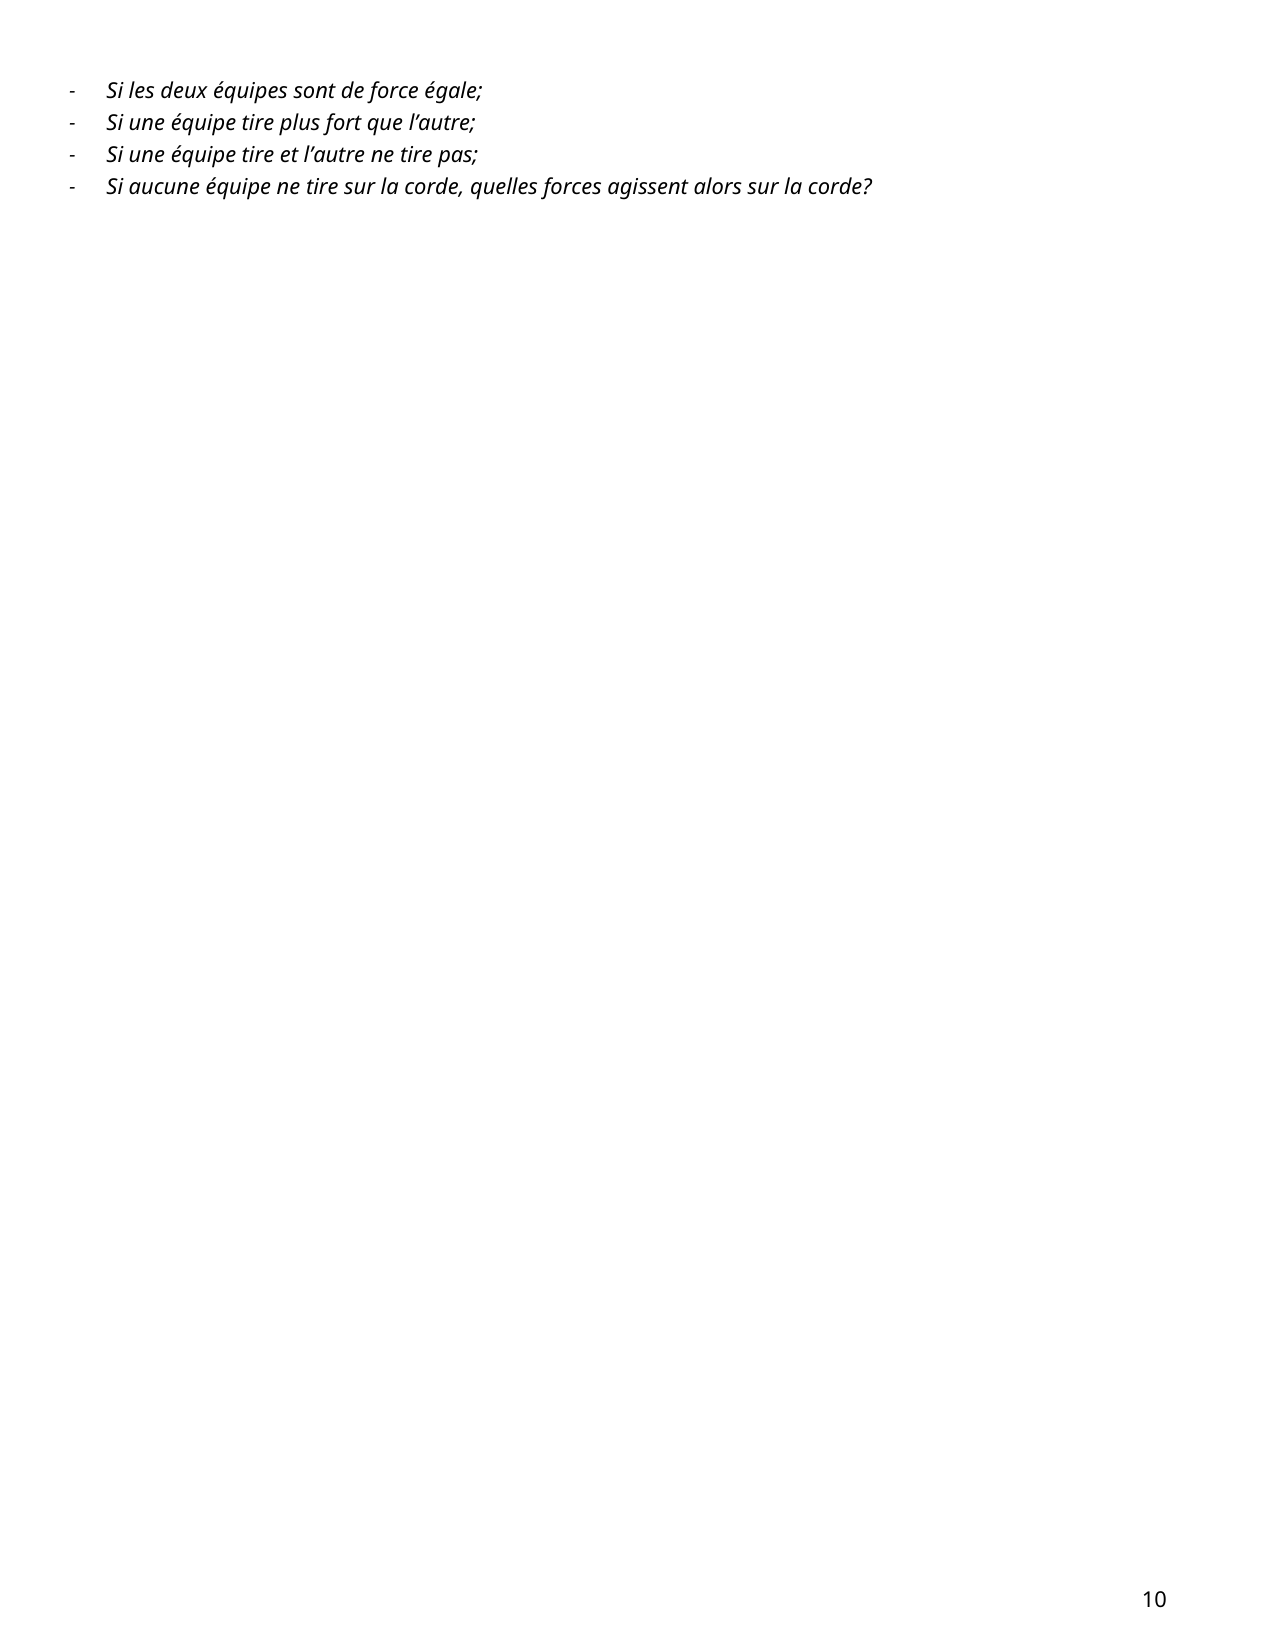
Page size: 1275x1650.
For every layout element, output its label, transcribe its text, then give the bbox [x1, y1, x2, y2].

list Si une équipe tire et l’autre ne tire pas; [69, 139, 1167, 169]
list Si aucune équipe ne tire sur la corde, quelles forces agissent alors sur la corde? [69, 171, 1167, 201]
list Si une équipe tire plus fort que l’autre; [69, 107, 1167, 137]
list Si les deux équipes sont de force égale; [69, 75, 1167, 105]
